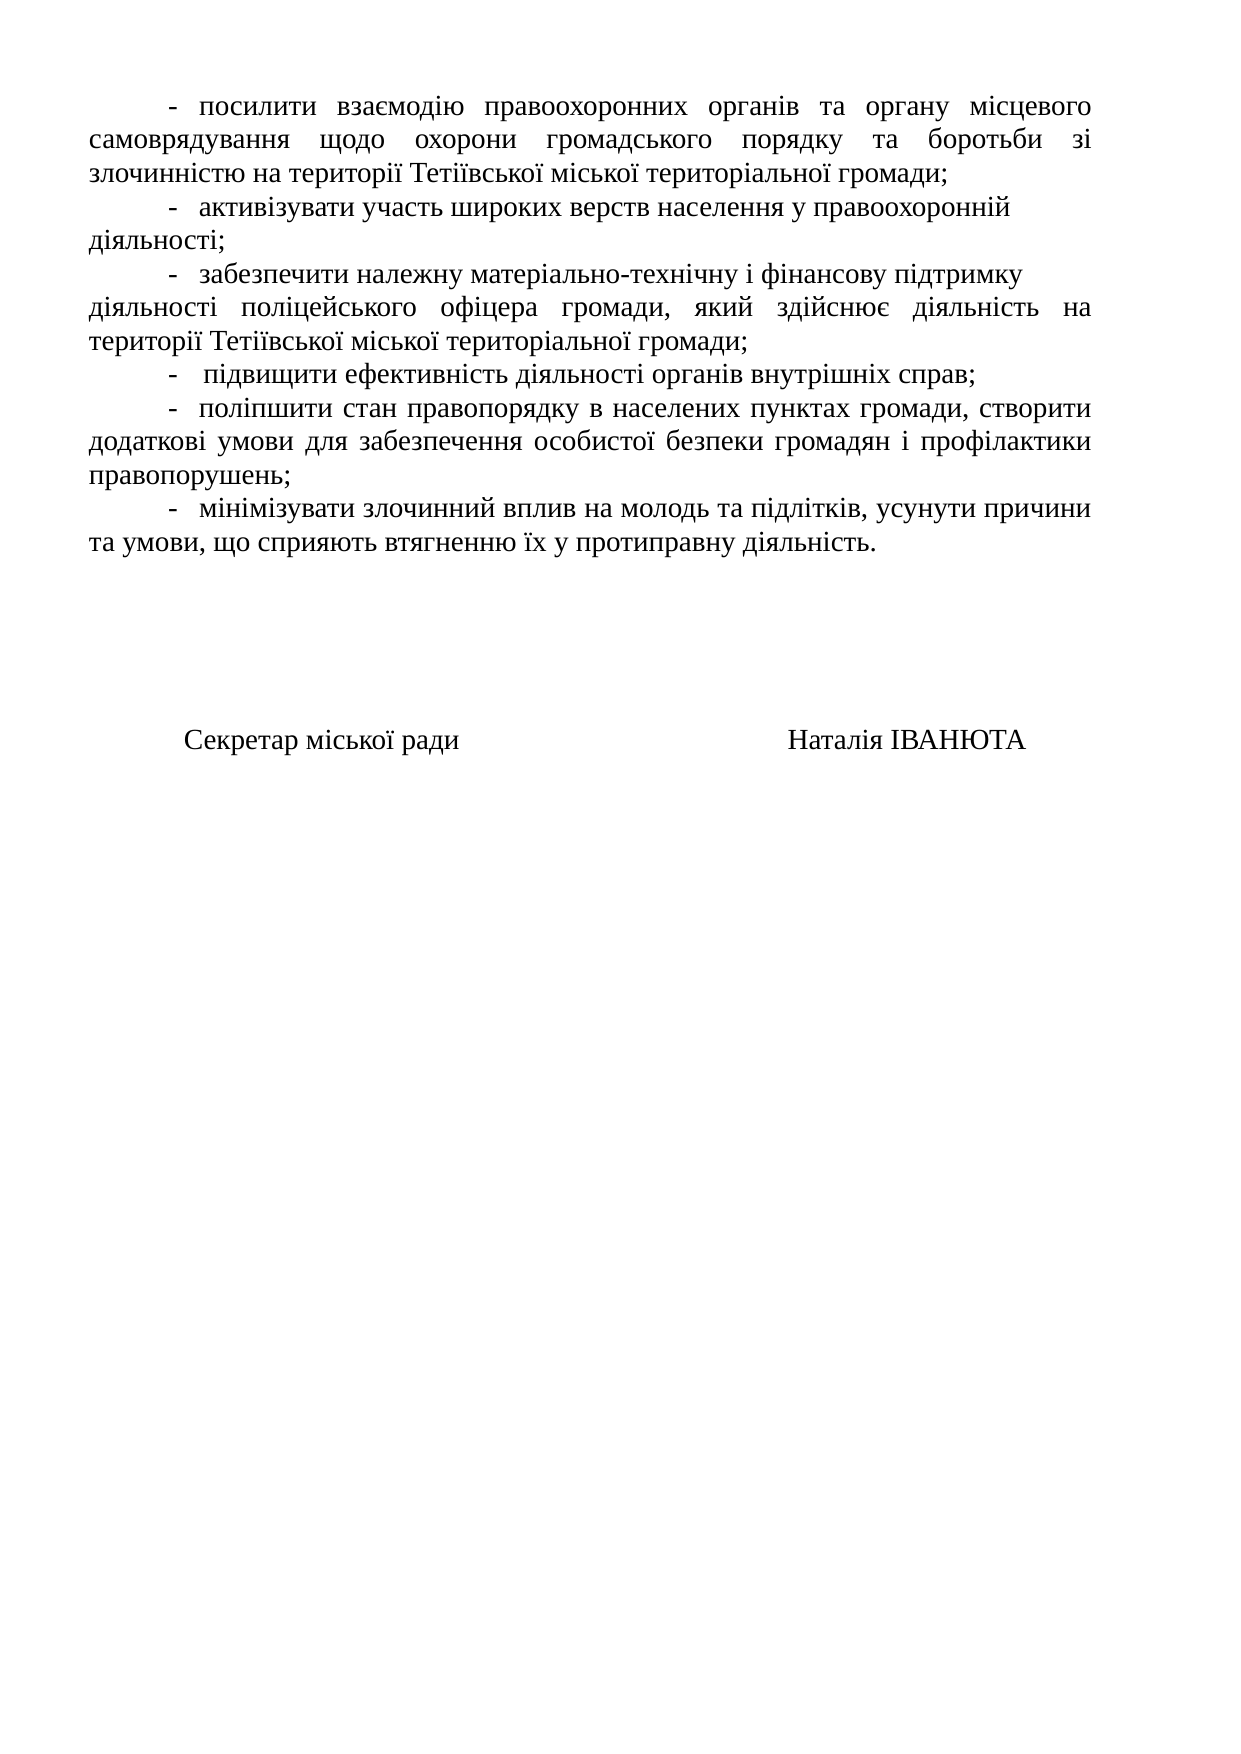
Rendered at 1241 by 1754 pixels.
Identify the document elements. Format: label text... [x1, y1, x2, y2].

text діяльності поліцейського офіцера громади, який здійснює діяльність на території Тетіївської міської територіальної громади; [89, 290, 1092, 357]
list активізувати участь широких верств населення у правоохоронній [89, 189, 1092, 223]
text діяльності; [89, 223, 1092, 256]
list поліпшити стан правопорядку в населених пунктах громади, створити додаткові умови для забезпечення особистої безпеки громадян і профілактики правопорушень; [89, 391, 1092, 491]
list підвищити ефективність діяльності органів внутрішніх справ; [89, 357, 1092, 391]
list посилити взаємодію правоохоронних органів та органу місцевого самоврядування щодо охорони громадського порядку та боротьби зі злочинністю на території Тетіївської міської територіальної громади; [89, 89, 1092, 189]
text Секретар міської ради Наталія ІВАНЮТА [89, 722, 1092, 756]
list мінімізувати злочинний вплив на молодь та підлітків, усунути причини та умови, що сприяють втягненню їх у протиправну діяльність. [89, 491, 1092, 558]
list забезпечити належну матеріально-технічну і фінансову підтримку [89, 256, 1092, 290]
